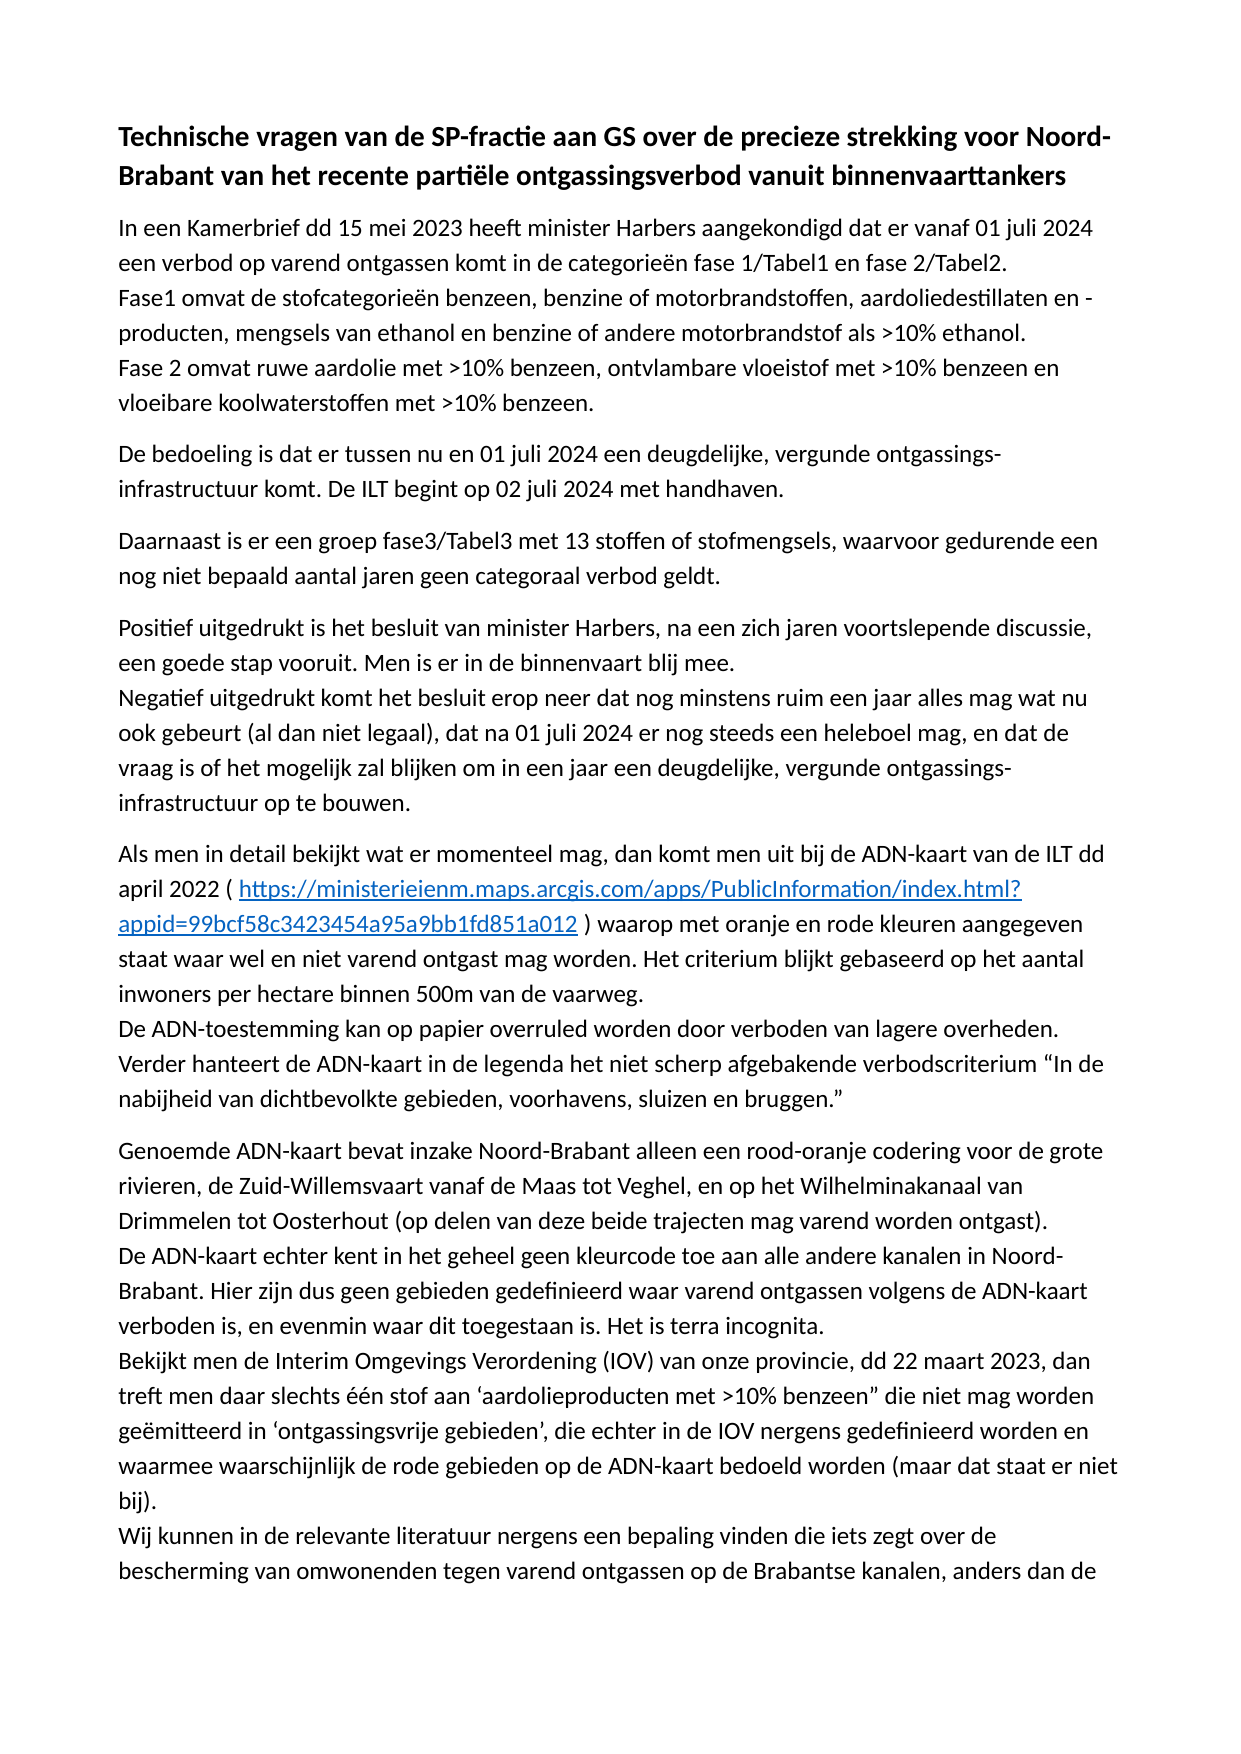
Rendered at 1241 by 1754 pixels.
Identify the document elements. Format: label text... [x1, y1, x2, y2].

text Daarnaast is er een groep fase3/Tabel3 met 13 stoffen of stofmengsels, waarvoor gedurende een nog niet bepaald aantal jaren geen categoraal verbod geldt. [118, 525, 1122, 591]
text In een Kamerbrief dd 15 mei 2023 heeft minister Harbers aangekondigd dat er vanaf 01 juli 2024 een verbod op varend ontgassen komt in de categorieën fase 1/Tabel1 en fase 2/Tabel2. Fase1 omvat de stofcategorieën benzeen, benzine of motorbrandstoffen, aardoliedestillaten en -producten, mengsels van ethanol en benzine of andere motorbrandstof als >10% ethanol. Fase 2 omvat ruwe aardolie met >10% benzeen, ontvlambare vloeistof met >10% benzeen en vloeibare koolwaterstoffen met >10% benzeen. [118, 212, 1122, 417]
text Positief uitgedrukt is het besluit van minister Harbers, na een zich jaren voortslepende discussie, een goede stap vooruit. Men is er in de binnenvaart blij mee. Negatief uitgedrukt komt het besluit erop neer dat nog minstens ruim een jaar alles mag wat nu ook gebeurt (al dan niet legaal), dat na 01 juli 2024 er nog steeds een heleboel mag, en dat de vraag is of het mogelijk zal blijken om in een jaar een deugdelijke, vergunde ontgassings-infrastructuur op te bouwen. [118, 612, 1122, 817]
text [118, 1135, 1122, 1586]
text De bedoeling is dat er tussen nu en 01 juli 2024 een deugdelijke, vergunde ontgassings-infrastructuur komt. De ILT begint op 02 juli 2024 met handhaven. [118, 438, 1122, 504]
text Technische vragen van de SP-fractie aan GS over de precieze strekking voor Noord-Brabant van het recente partiële ontgassingsverbod vanuit binnenvaarttankers [118, 118, 1122, 192]
text Als men in detail bekijkt wat er momenteel mag, dan komt men uit bij de ADN-kaart van de ILT dd april 2022 ( https://ministerieienm.maps.arcgis.com/apps/PublicInformation/index.html?appid=99bcf58c3423454a95a9bb1fd851a012 ) waarop met oranje en rode kleuren aangegeven staat waar wel en niet varend ontgast mag worden. Het criterium blijkt gebaseerd op het aantal inwoners per hectare binnen 500m van de vaarweg. De ADN-toestemming kan op papier overruled worden door verboden van lagere overheden. Verder hanteert de ADN-kaart in de legenda het niet scherp afgebakende verbodscriterium “In de nabijheid van dichtbevolkte gebieden, voorhavens, sluizen en bruggen.” [118, 838, 1122, 1114]
